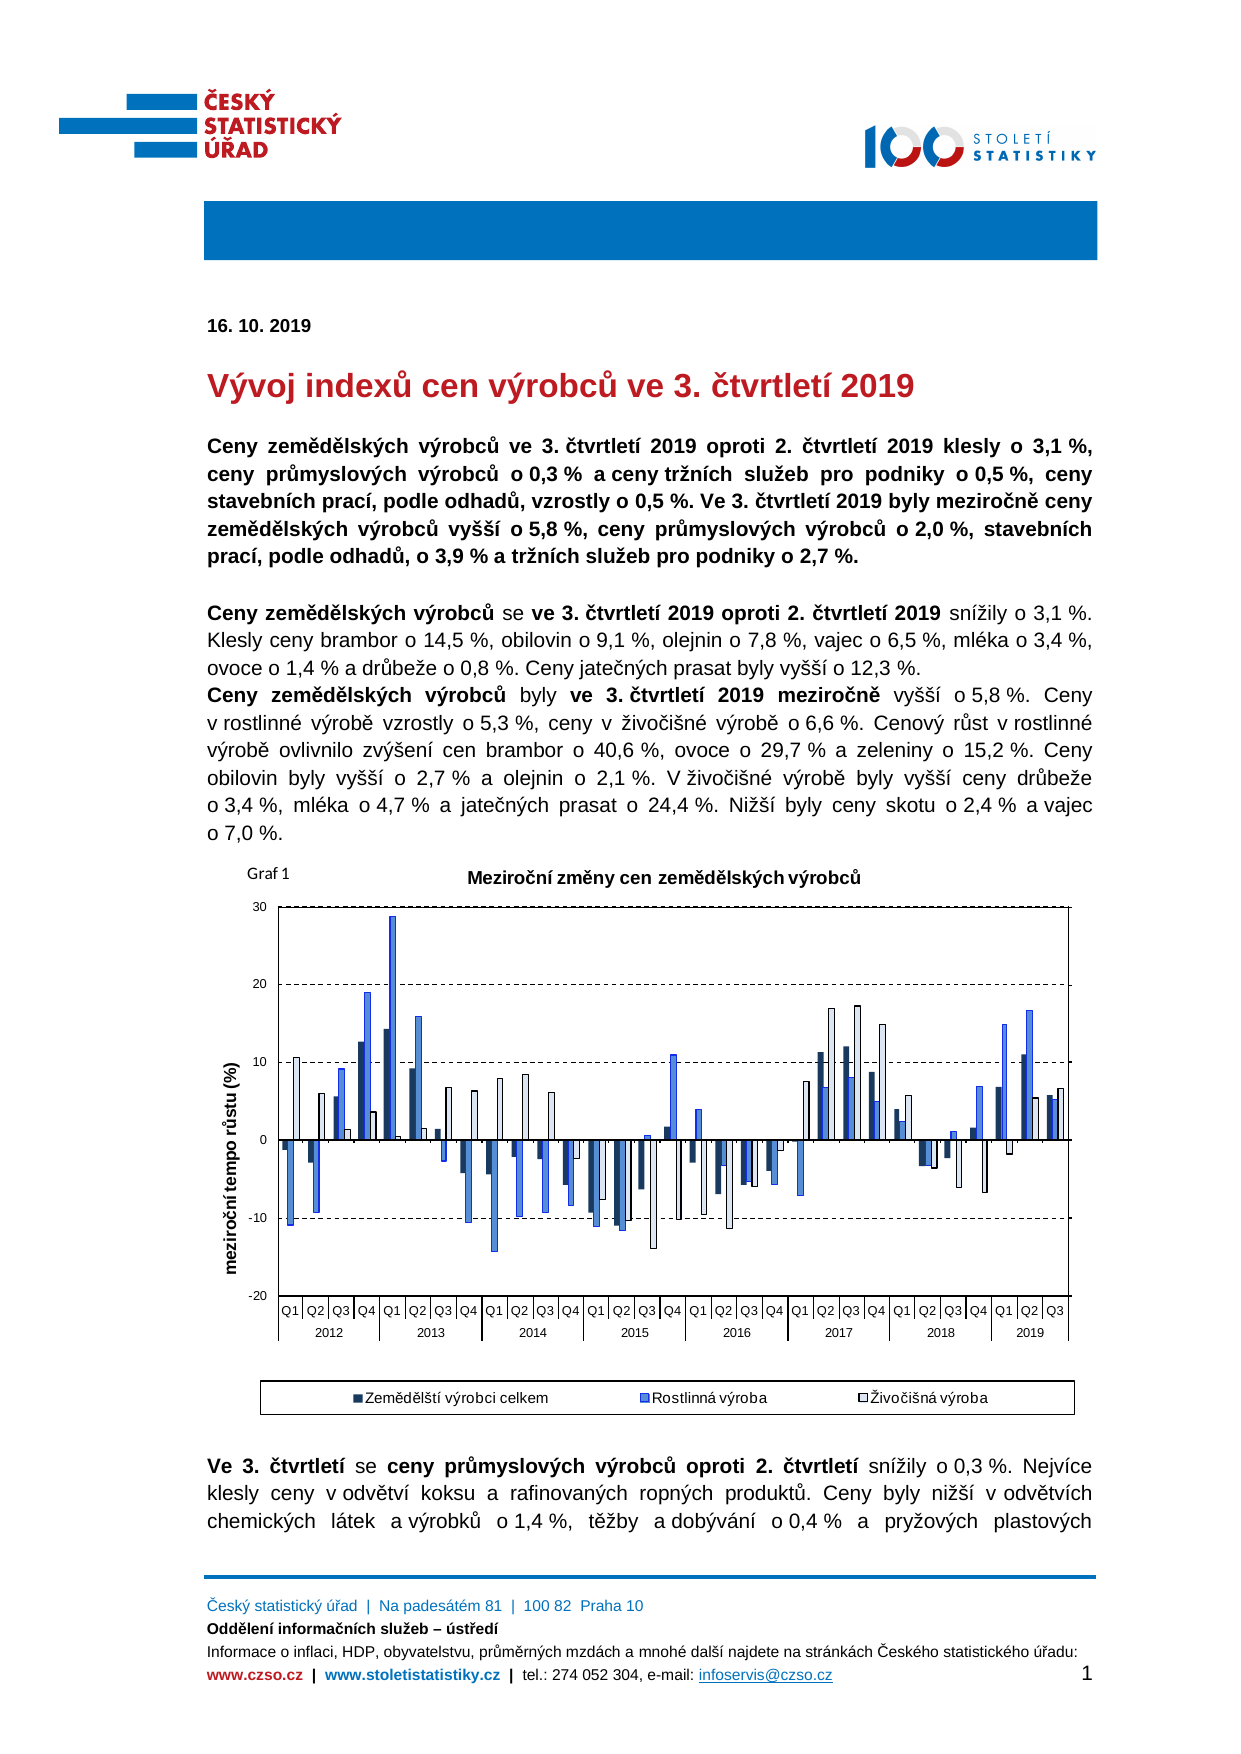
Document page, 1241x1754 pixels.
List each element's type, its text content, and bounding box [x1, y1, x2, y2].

text Ceny zemědělských výrobců byly ve 3. čtvrtletí 2019 meziročně vyšší o 5,8 %. Ceny v rostlinné výrobě vzrostly o 5,3 %, ceny v živočišné výrobě o 6,6 %. Cenový růst v rostlinné výrobě ovlivnilo zvýšení cen brambor o 40,6 %, ovoce o 29,7 % a zeleniny o 15,2 %. Ceny obilovin byly vyšší o 2,7 % a olejnin o 2,1 %. V živočišné výrobě byly vyšší ceny drůbeže o 3,4 %, mléka o 4,7 % a jatečných prasat o 24,4 %. Nižší byly ceny skotu o 2,4 % a vajec o 7,0 %. [207, 683, 1092, 845]
picture [865, 125, 1096, 168]
title Vývoj indexů cen výrobců ve 3. čtvrtletí 2019 [207, 367, 1092, 405]
text Ceny zemědělských výrobců ve 3. čtvrtletí 2019 oproti 2. čtvrtletí 2019 klesly o 3,1 %, ceny průmyslových výrobců o 0,3 % a ceny tržních služeb pro podniky o 0,5 %, ceny stavebních prací, podle odhadů, vzrostly o 0,5 %. Ve 3. čtvrtletí 2019 byly meziročně ceny zemědělských výrobců vyšší o 5,8 %, ceny průmyslových výrobců o 2,0 %, stavebních prací, podle odhadů, o 3,9 % a tržních služeb pro podniky o 2,7 %. [207, 434, 1092, 568]
text 16. 10. 2019 [207, 307, 1092, 338]
text Ceny zemědělských výrobců se ve 3. čtvrtletí 2019 oproti 2. čtvrtletí 2019 snížily o 3,1 %. Klesly ceny brambor o 14,5 %, obilovin o 9,1 %, olejnin o 7,8 %, vajec o 6,5 %, mléka o 3,4 %, ovoce o 1,4 % a drůbeže o 0,8 %. Ceny jatečných prasat byly vyšší o 12,3 %. [207, 601, 1092, 680]
